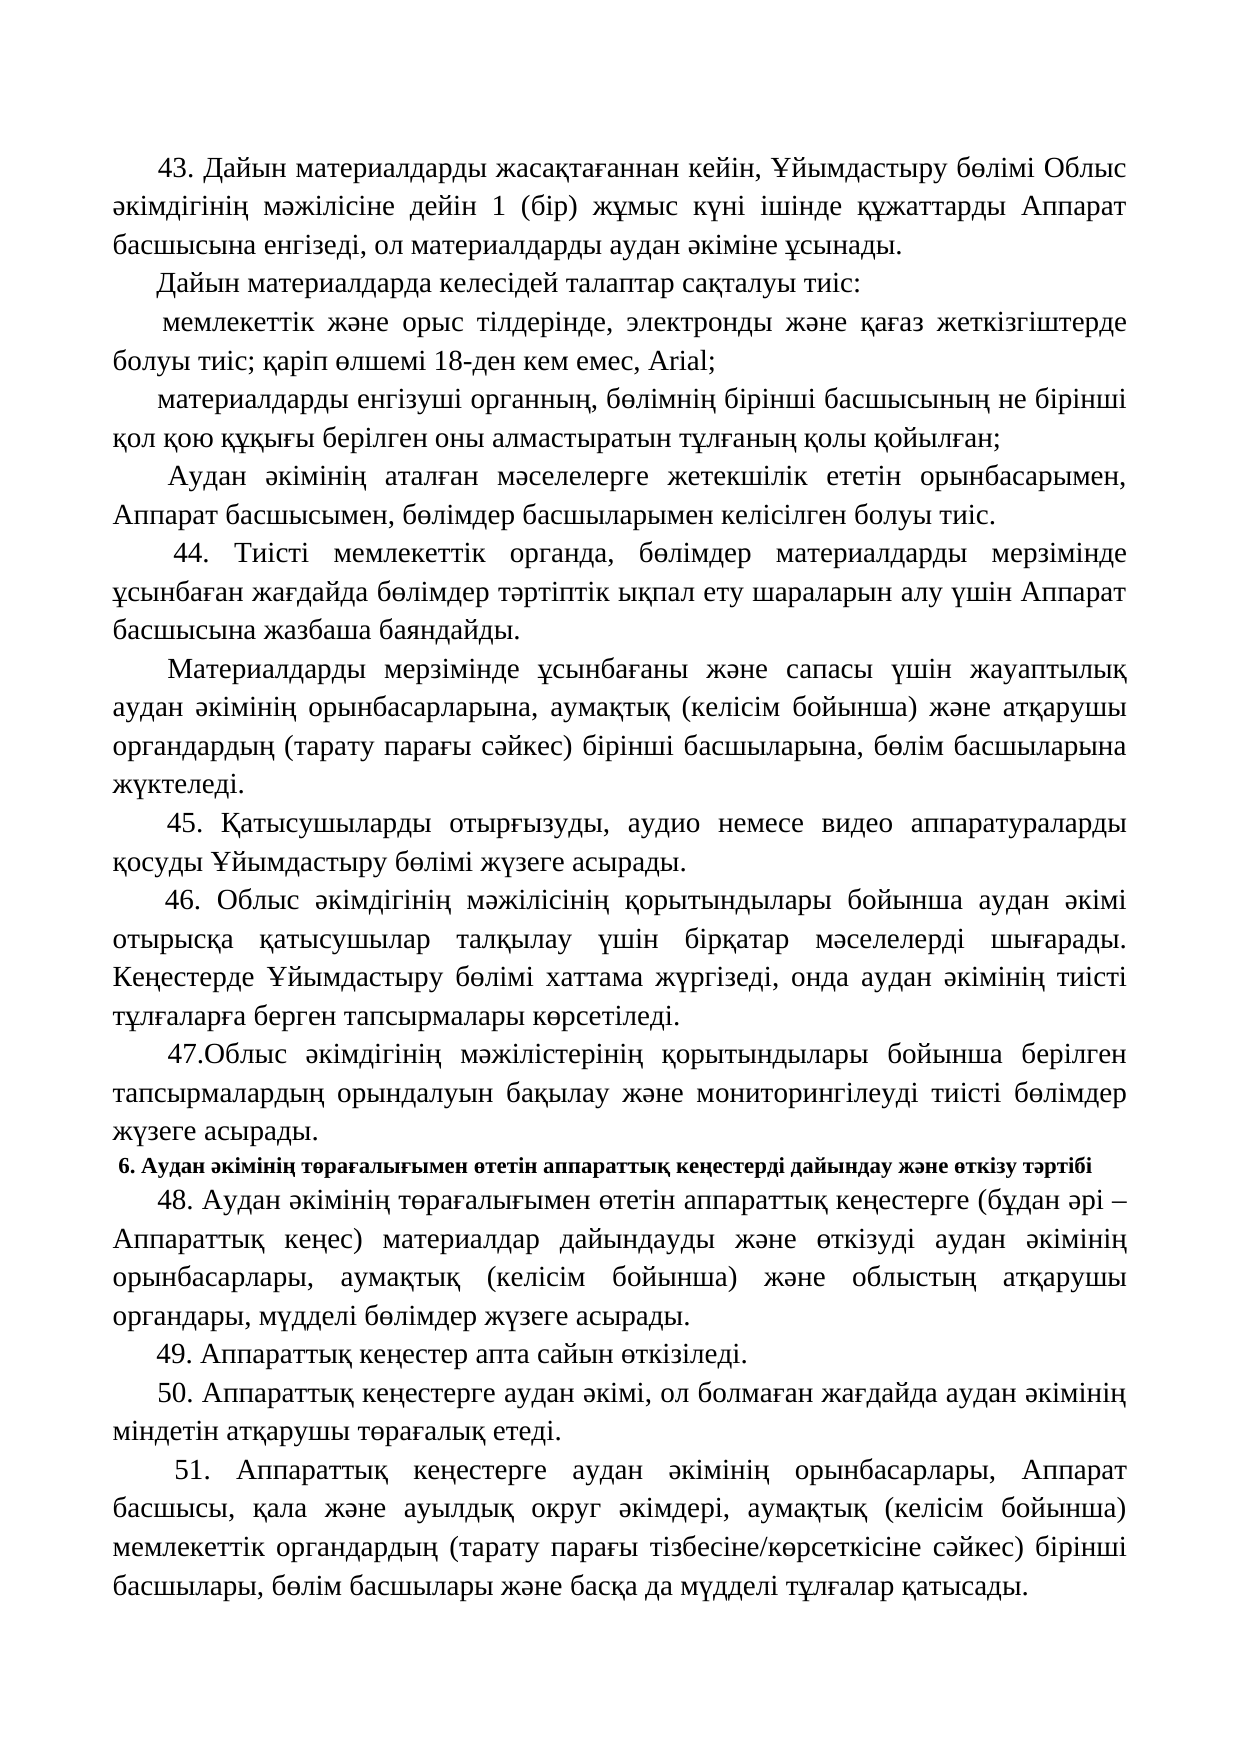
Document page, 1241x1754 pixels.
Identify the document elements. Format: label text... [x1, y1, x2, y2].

text 45. Қатысушыларды отырғызуды, аудио немесе видео аппаратураларды қосуды Ұйымдастыру бөлімі жүзеге асырады. [112, 805, 1128, 877]
text 46. Облыс әкімдігінің мәжілісінің қорытындылары бойынша аудан әкімі отырысқа қатысушылар талқылау үшін бірқатар мәселелерді шығарады. Кеңестерде Ұйымдастыру бөлімі хаттама жүргізеді, онда аудан әкімінің тиісті тұлғаларға берген тапсырмалары көрсетіледі. [112, 882, 1128, 1031]
text 6. Аудан әкімінің төрағалығымен өтетін аппараттық кеңестерді дайындау және өткізу тәртібі [112, 1152, 1128, 1178]
text 48. Аудан әкімінің төрағалығымен өтетін аппараттық кеңестерге (бұдан әрі – Аппараттық кеңес) материалдар дайындауды және өткізуді аудан әкімінің орынбасарлары, аумақтық (келісім бойынша) және облыстың атқарушы органдары, мүдделі бөлімдер жүзеге асырады. [112, 1182, 1128, 1331]
text материалдарды енгізуші органның, бөлімнің бірінші басшысының не бірінші қол қою құқығы берілген оны алмастыратын тұлғаның қолы қойылған; [112, 381, 1128, 453]
text 47.Облыс әкімдігінің мәжілістерінің қорытындылары бойынша берілген тапсырмалардың орындалуын бақылау және мониторингілеуді тиісті бөлімдер жүзеге асырады. [112, 1036, 1128, 1147]
text Аудан әкімінің аталған мәселелерге жетекшілік ететін орынбасарымен, Аппарат басшысымен, бөлімдер басшыларымен келісілген болуы тиіс. [112, 458, 1128, 530]
text Дайын материалдарда келесідей талаптар сақталуы тиіс: [112, 266, 1128, 299]
text 51. Аппараттық кеңестерге аудан әкімінің орынбасарлары, Аппарат басшысы, қала және ауылдық округ әкімдері, аумақтық (келісім бойынша) мемлекеттік органдардың (тарату парағы тізбесіне/көрсеткісіне сәйкес) бірінші басшылары, бөлім басшылары және басқа да мүдделі тұлғалар қатысады. [112, 1452, 1128, 1601]
text мемлекеттік және орыс тілдерінде, электронды және қағаз жеткізгіштерде болуы тиіс; қаріп өлшемі 18-ден кем емес, Arial; [112, 304, 1128, 376]
text 43. Дайын материалдарды жасақтағаннан кейін, Ұйымдастыру бөлімі Облыс әкімдігінің мәжілісіне дейін 1 (бір) жұмыс күні ішінде құжаттарды Аппарат басшысына енгізеді, ол материалдарды аудан әкіміне ұсынады. [112, 150, 1128, 261]
text Материалдарды мерзімінде ұсынбағаны және сапасы үшін жауаптылық аудан әкімінің орынбасарларына, аумақтық (келісім бойынша) және атқарушы органдардың (тарату парағы сәйкес) бірінші басшыларына, бөлім басшыларына жүктеледі. [112, 651, 1128, 800]
text 49. Аппараттық кеңестер апта сайын өткізіледі. [112, 1336, 1128, 1370]
text 50. Аппараттық кеңестерге аудан әкімі, ол болмаған жағдайда аудан әкімінің міндетін атқарушы төрағалық етеді. [112, 1375, 1128, 1447]
text 44. Тиісті мемлекеттік органда, бөлімдер материалдарды мерзімінде ұсынбаған жағдайда бөлімдер тәртіптік ықпал ету шараларын алу үшін Аппарат басшысына жазбаша баяндайды. [112, 535, 1128, 646]
